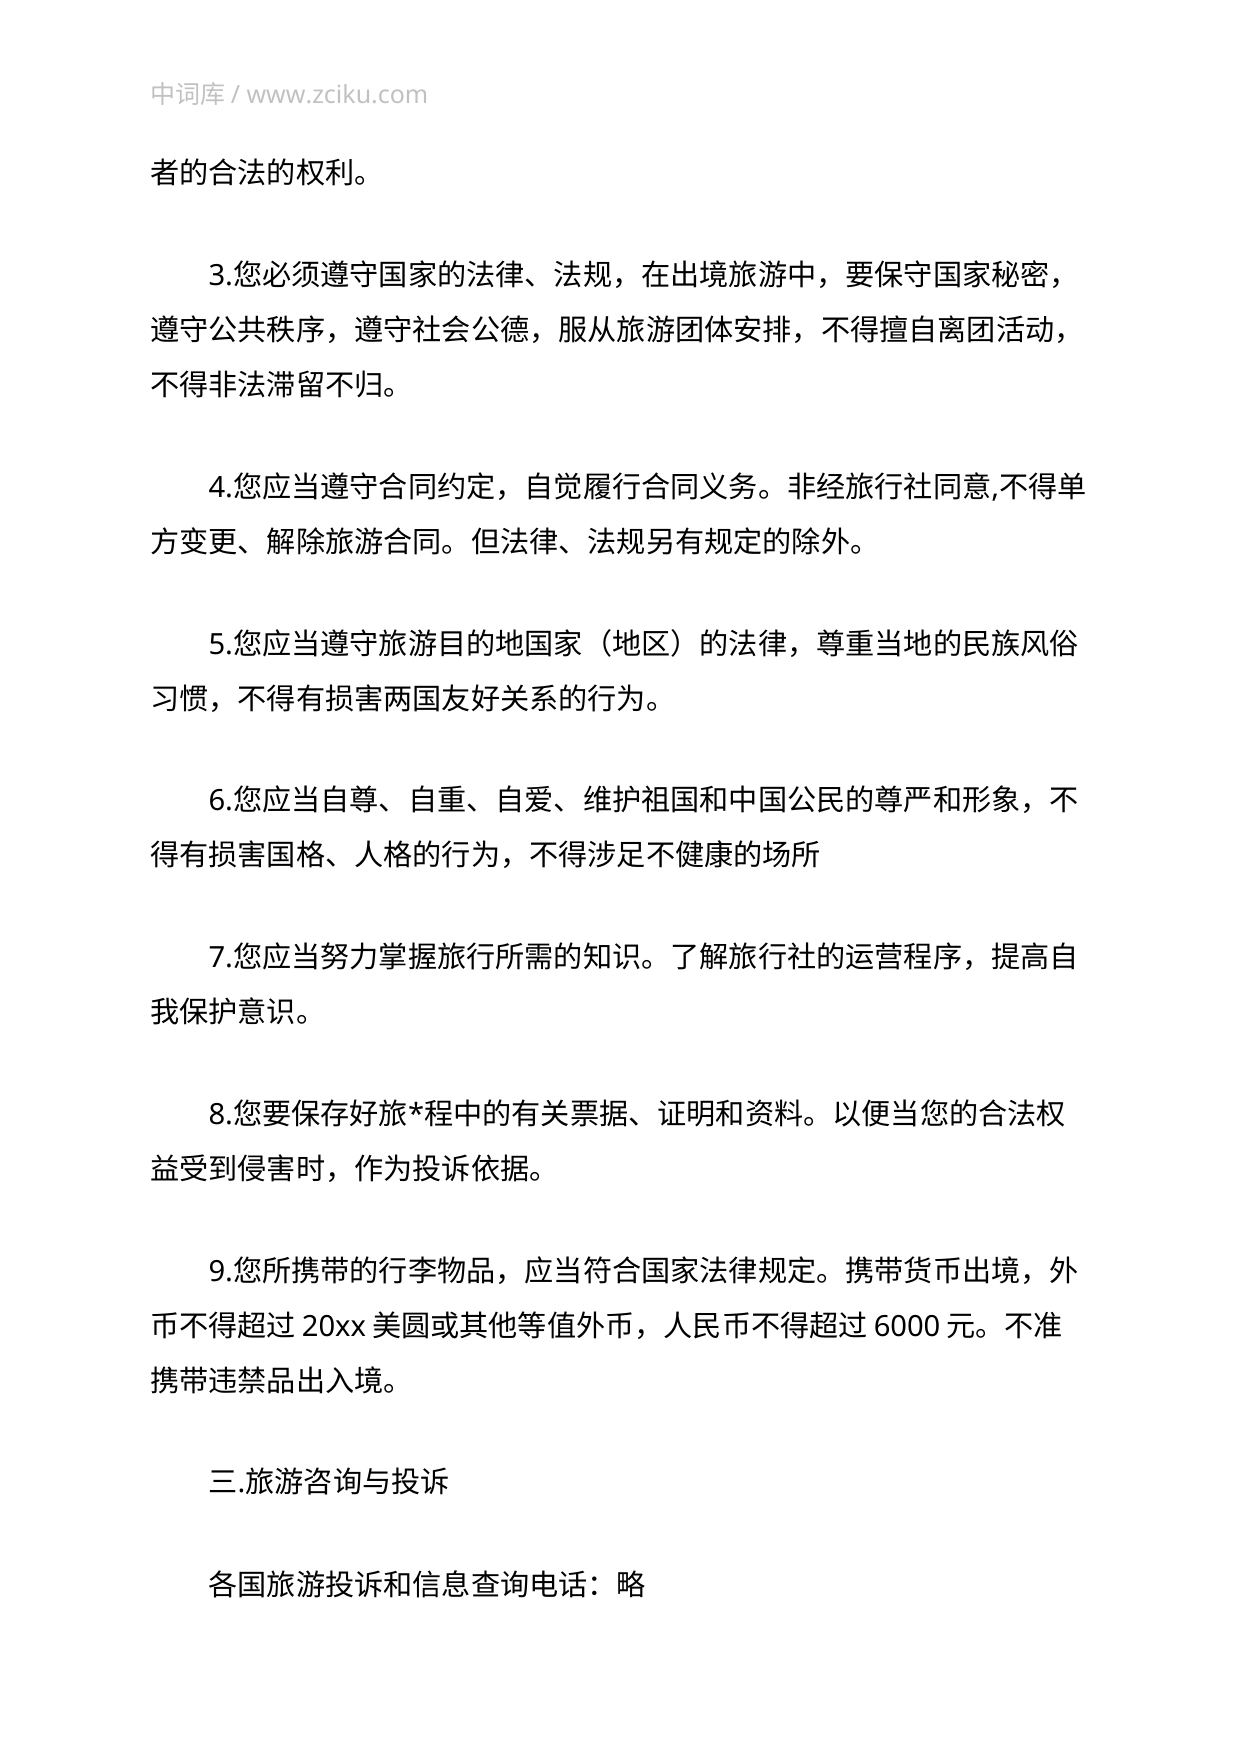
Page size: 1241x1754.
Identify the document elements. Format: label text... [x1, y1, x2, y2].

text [150, 150, 1090, 192]
text 9.您所携带的行李物品，应当符合国家法律规定。携带货币出境，外币不得超过20xx美圆或其他等值外币，人民币不得超过6000元。不准携带违禁品出入境。 [150, 1247, 1090, 1399]
text 3.您必须遵守国家的法律、法规，在出境旅游中，要保守国家秘密，遵守公共秩序，遵守社会公德，服从旅游团体安排，不得擅自离团活动，不得非法滞留不归。 [150, 252, 1090, 404]
text 三.旅游咨询与投诉 [150, 1459, 1090, 1501]
text 8.您要保存好旅*程中的有关票据、证明和资料。以便当您的合法权益受到侵害时，作为投诉依据。 [150, 1091, 1090, 1188]
text 4.您应当遵守合同约定，自觉履行合同义务。非经旅行社同意,不得单方变更、解除旅游合同。但法律、法规另有规定的除外。 [150, 463, 1090, 561]
text 各国旅游投诉和信息查询电话：略 [150, 1561, 1090, 1603]
text 5.您应当遵守旅游目的地国家（地区）的法律，尊重当地的民族风俗习惯，不得有损害两国友好关系的行为。 [150, 620, 1090, 717]
text 6.您应当自尊、自重、自爱、维护祖国和中国公民的尊严和形象，不得有损害国格、人格的行为，不得涉足不健康的场所 [150, 777, 1090, 874]
text 7.您应当努力掌握旅行所需的知识。了解旅行社的运营程序，提高自我保护意识。 [150, 934, 1090, 1031]
